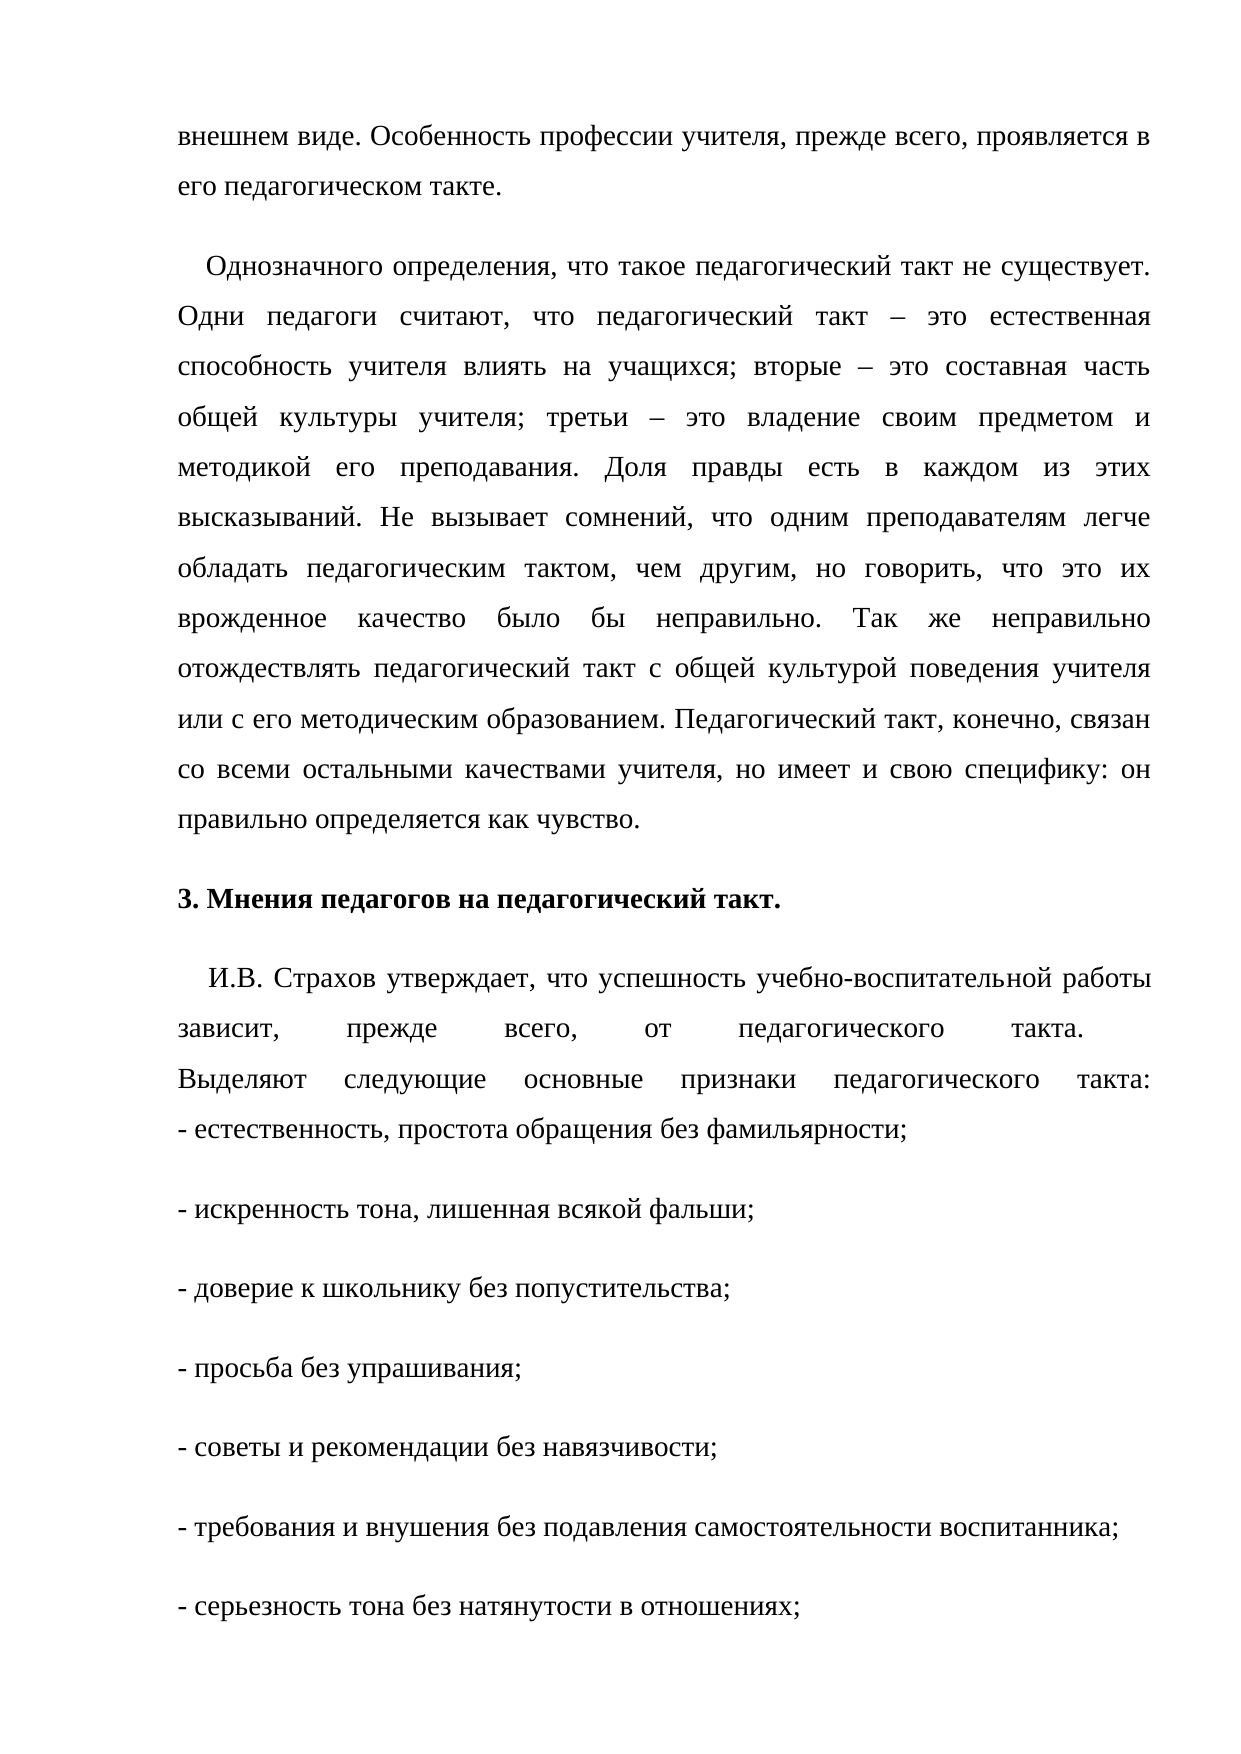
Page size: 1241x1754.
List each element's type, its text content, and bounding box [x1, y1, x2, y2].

text Однозначного определения, что такое педагогический такт не существует. Одни педагоги считают, что педагогический такт – это естественная способность учителя влиять на учащихся; вторые – это составная часть общей культуры учителя; третьи – это владение своим предметом и методикой его преподавания. Доля правды есть в каждом из этих высказываний. Не вызывает сомнений, что одним преподавателям легче обладать педагогическим тактом, чем другим, но говорить, что это их врожденное качество было бы неправильно. Так же неправильно отождествлять педагогический такт с общей культурой поведения учителя или с его методическим образованием. Педагогический такт, конечно, связан со всеми остальными качествами учителя, но имеет и свою специфику: он правильно определяется как чувство. [177, 248, 1152, 835]
text - советы и рекомендации без навязчивости; [177, 1429, 1152, 1463]
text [177, 118, 1152, 202]
text И.В. Страхов утверждает, что успешность учебно-воспитательной работы зависит, прежде всего, от педагогического такта. Выделяют следующие основные признаки педагогического такта: - естественность, простота обращения без фамильярности; [177, 960, 1152, 1145]
text - просьба без упрашивания; [177, 1350, 1152, 1383]
text - искренность тона, лишенная всякой фальши; [177, 1191, 1152, 1224]
text - требования и внушения без подавления самостоятельности воспитанника; [177, 1509, 1152, 1542]
text - серьезность тона без натянутости в отношениях; [177, 1588, 1152, 1622]
text - доверие к школьнику без попустительства; [177, 1270, 1152, 1304]
subtitle 3. Мнения педагогов на педагогический такт. [177, 881, 1152, 914]
